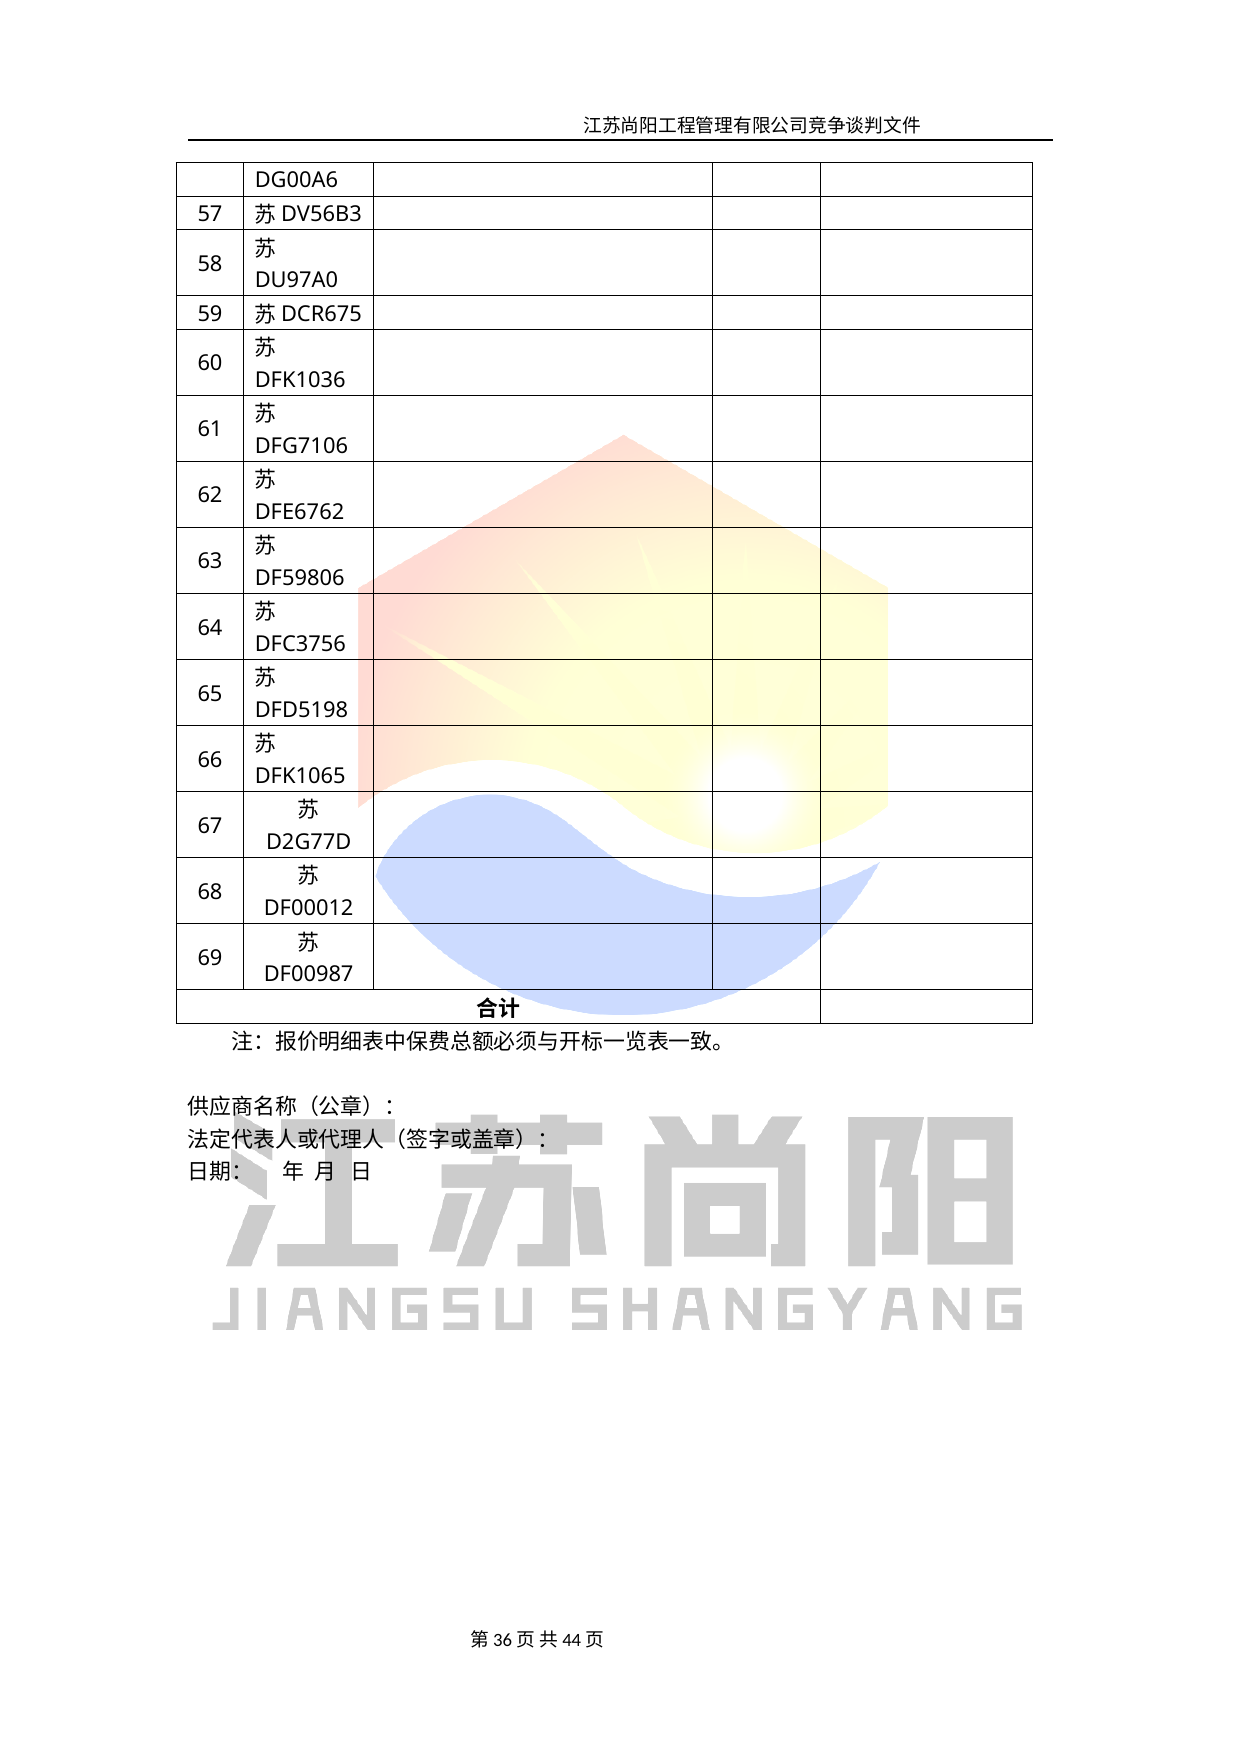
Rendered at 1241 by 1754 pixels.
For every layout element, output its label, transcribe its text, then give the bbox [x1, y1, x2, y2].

table_cell [713, 163, 820, 196]
table_cell [821, 197, 1032, 229]
table_cell [821, 594, 1032, 659]
table_cell 苏DFD5198 [244, 660, 373, 725]
table_cell [821, 990, 1032, 1023]
table_cell 57 [177, 197, 243, 229]
table_cell 苏DF00987 [244, 924, 373, 989]
table_cell 67 [177, 792, 243, 857]
table_cell [821, 858, 1032, 923]
table_cell [821, 726, 1032, 791]
table_cell [821, 296, 1032, 329]
table_cell 66 [177, 726, 243, 791]
table_cell 合计 [177, 990, 820, 1023]
table_cell 苏DFG7106 [244, 396, 373, 461]
table_cell [713, 924, 820, 989]
table_cell 62 [177, 462, 243, 527]
table_cell [374, 726, 712, 791]
table_cell 苏D2G77D [244, 792, 373, 857]
table_cell 苏DV56B3 [244, 197, 373, 229]
text 法定代表人或代理人（签字或盖章）： [187, 1121, 1053, 1154]
table_cell [374, 163, 712, 196]
table_cell 苏DF00012 [244, 858, 373, 923]
table_cell [821, 462, 1032, 527]
table_cell [374, 594, 712, 659]
table_cell [713, 594, 820, 659]
table_cell [713, 197, 820, 229]
text 日期： 年 月 日 [187, 1154, 1053, 1186]
table_cell 61 [177, 396, 243, 461]
table_cell 65 [177, 660, 243, 725]
table_cell [374, 462, 712, 527]
table_cell 苏DFK1036 [244, 330, 373, 395]
table_cell [374, 924, 712, 989]
table_cell 64 [177, 594, 243, 659]
table_cell [374, 230, 712, 295]
table_cell 58 [177, 230, 243, 295]
table_cell [374, 660, 712, 725]
table_cell [821, 163, 1032, 196]
table_cell 63 [177, 528, 243, 593]
table_cell [821, 792, 1032, 857]
table_cell [821, 330, 1032, 395]
table_cell [374, 792, 712, 857]
table_cell [713, 660, 820, 725]
table_cell 苏DG00A6 [244, 163, 373, 196]
table_cell [713, 726, 820, 791]
table_cell 苏DF59806 [244, 528, 373, 593]
table_cell [713, 462, 820, 527]
table_cell [713, 230, 820, 295]
table_cell [713, 858, 820, 923]
table_cell [374, 197, 712, 229]
text 供应商名称（公章）： [187, 1089, 1053, 1121]
table_cell [713, 296, 820, 329]
table_cell [713, 792, 820, 857]
table_cell 苏DFK1065 [244, 726, 373, 791]
table_cell 56 [177, 163, 243, 196]
table_cell 68 [177, 858, 243, 923]
table_cell 苏DFC3756 [244, 594, 373, 659]
table_cell 苏DU97A0 [244, 230, 373, 295]
table_cell [713, 396, 820, 461]
table_cell [821, 924, 1032, 989]
table_cell [374, 858, 712, 923]
table_cell 59 [177, 296, 243, 329]
table_cell [374, 330, 712, 395]
table_cell [374, 296, 712, 329]
table_cell [821, 396, 1032, 461]
table_cell 苏DCR675 [244, 296, 373, 329]
table_cell [821, 660, 1032, 725]
table_cell [713, 330, 820, 395]
table_cell [821, 230, 1032, 295]
table_cell 69 [177, 924, 243, 989]
table_cell 苏DFE6762 [244, 462, 373, 527]
table_cell [374, 528, 712, 593]
table_cell 60 [177, 330, 243, 395]
table_cell [713, 528, 820, 593]
table_cell [374, 396, 712, 461]
table_cell [821, 528, 1032, 593]
text 注：报价明细表中保费总额必须与开标一览表一致。 [187, 1024, 1053, 1056]
